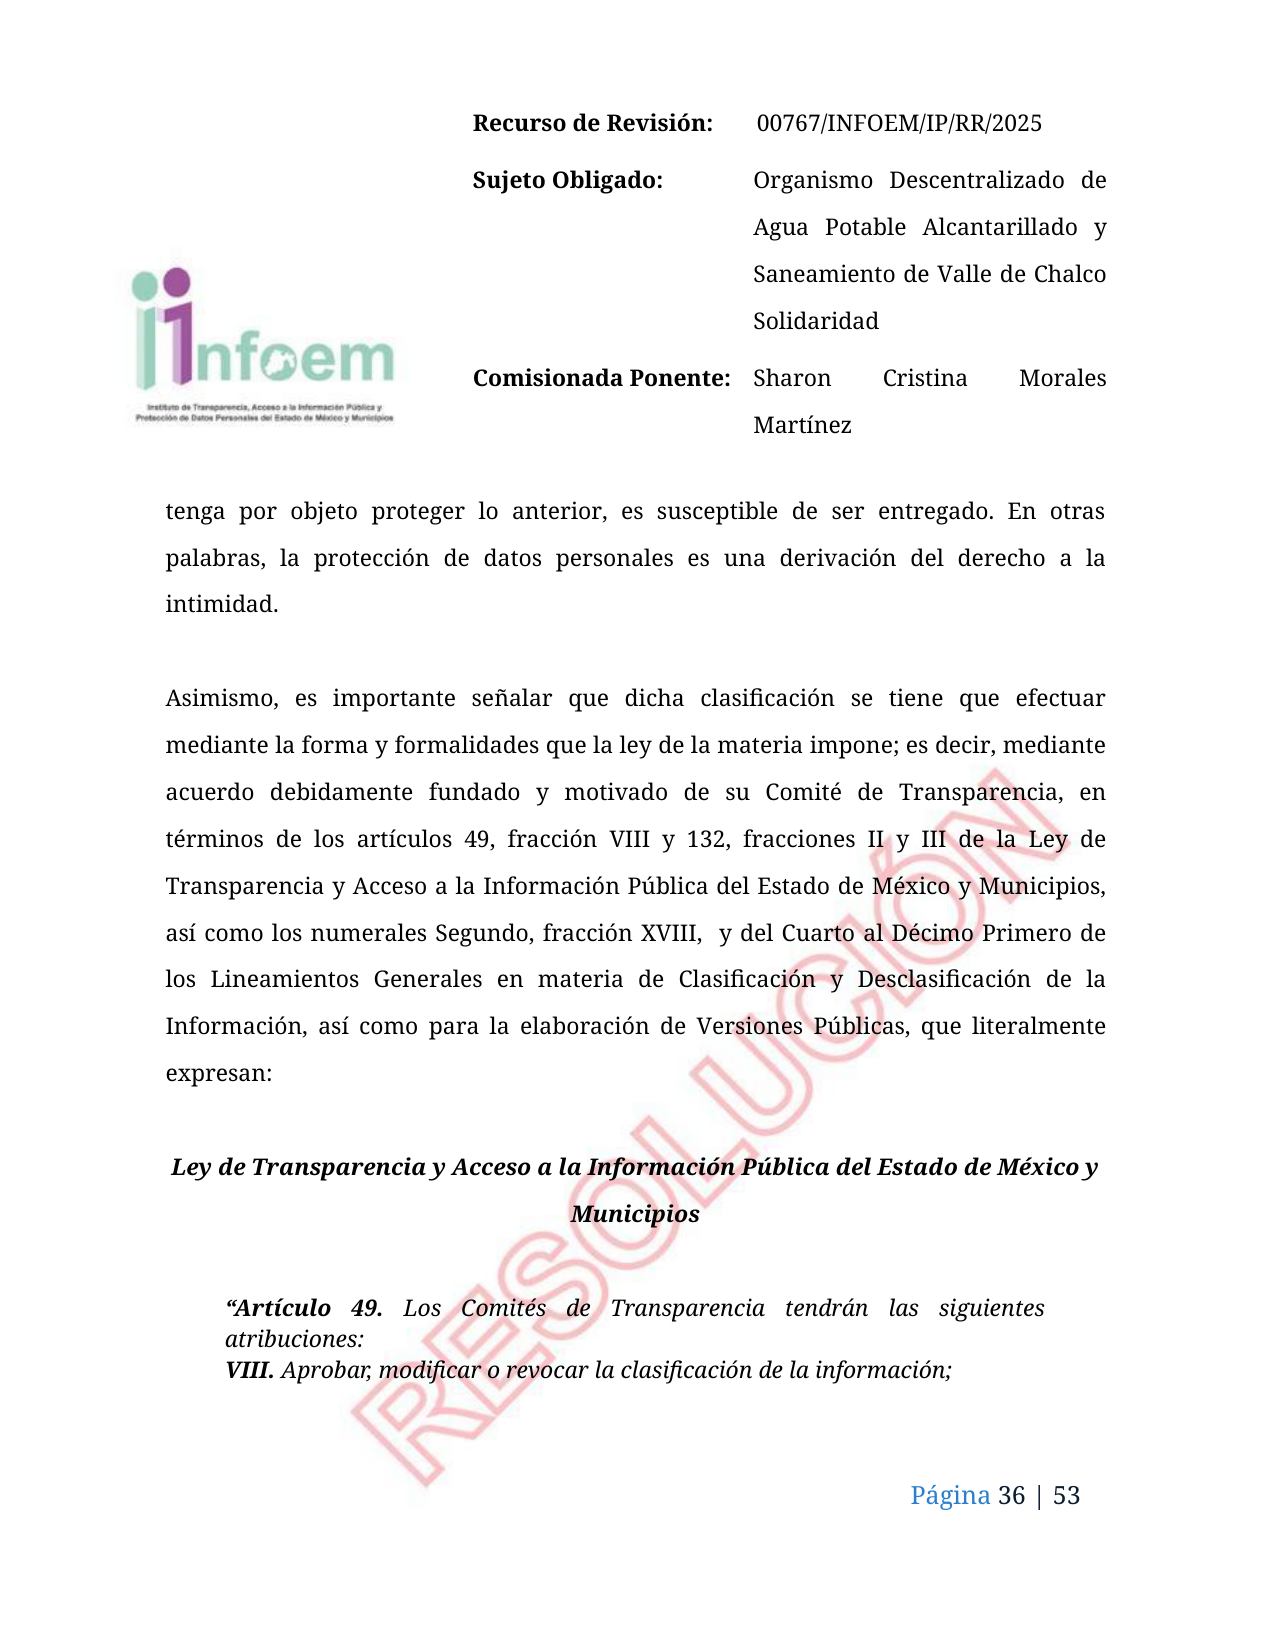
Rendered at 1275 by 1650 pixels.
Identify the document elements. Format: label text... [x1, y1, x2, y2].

picture [2, 202, 1275, 1650]
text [165, 495, 1107, 620]
title VIII. Aprobar, modificar o revocar la clasificación de la información; [224, 1354, 1048, 1385]
text Ley de Transparencia y Acceso a la Información Pública del Estado de México y Municipios [165, 1151, 1107, 1229]
text Asimismo, es importante señalar que dicha clasificación se tiene que efectuar mediante la forma y formalidades que la ley de la materia impone; es decir, mediante acuerdo debidamente fundado y motivado de su Comité de Transparencia, en términos de los artículos 49, fracción VIII y 132, fracciones II y III de la Ley de Transparencia y Acceso a la Información Pública del Estado de México y Municipios, así como los numerales Segundo, fracción XVIII, y del Cuarto al Décimo Primero de los Lineamientos Generales en materia de Clasificación y Desclasificación de la Información, así como para la elaboración de Versiones Públicas, que literalmente expresan: [165, 682, 1107, 1088]
title “Artículo 49. Los Comités de Transparencia tendrán las siguientes atribuciones: [224, 1292, 1048, 1354]
